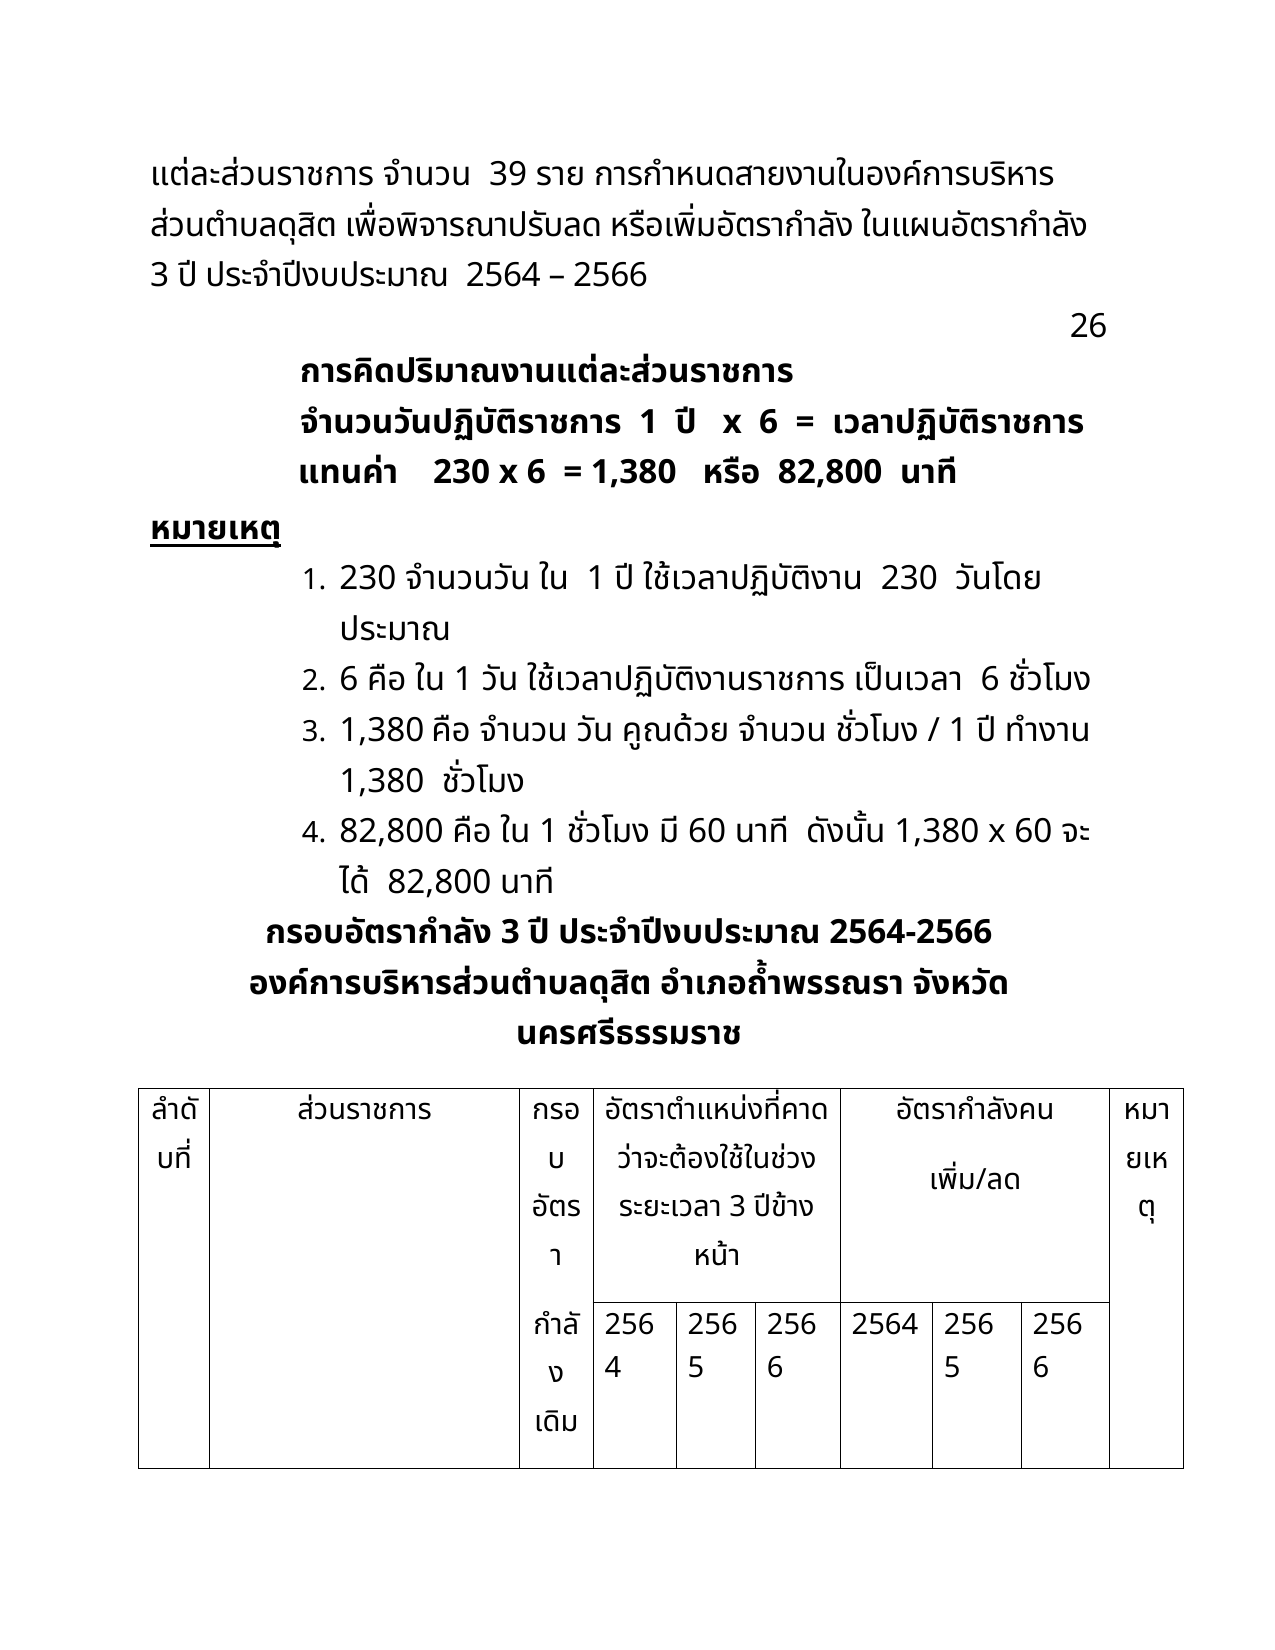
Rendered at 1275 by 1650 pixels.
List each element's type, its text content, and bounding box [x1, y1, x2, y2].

table_header หมายเหตุ [1110, 1089, 1183, 1468]
text แทนค่า 230 x 6 = 1,380 หรือ 82,800 นาที [150, 448, 1107, 499]
table_cell 2566 [756, 1303, 840, 1468]
list 1,380คือ จำนวน วัน คูณด้วย จำนวน ชั่วโมง / 1 ปี ทำงาน 1,380 ชั่วโมง [302, 706, 1107, 807]
table_cell 2565 [677, 1303, 755, 1468]
table_header ลำดับที่ [139, 1089, 209, 1468]
table_cell 2566 [1022, 1303, 1109, 1468]
text 26 [150, 302, 1107, 347]
text กรอบอัตรากำลัง 3 ปี ประจำปีงบประมาณ 2564-2566 [150, 908, 1107, 959]
text องค์การบริหารส่วนตำบลดุสิต อำเภอถ้ำพรรณรา จังหวัดนครศรีธรรมราช [150, 959, 1107, 1060]
table_cell 2565 [933, 1303, 1021, 1468]
table_header ส่วนราชการ [210, 1089, 519, 1468]
list 82,800 คือ ใน 1 ชั่วโมง มี 60 นาที ดังนั้น 1,380 x 60 จะได้ 82,800 นาที [302, 807, 1107, 908]
text หมายเหตุ [150, 504, 1107, 554]
list 230 จำนวนวัน ใน 1 ปี ใช้เวลาปฏิบัติงาน 230 วันโดยประมาณ [302, 554, 1107, 655]
text จำนวนวันปฏิบัติราชการ 1 ปี x 6 = เวลาปฏิบัติราชการ [150, 397, 1107, 448]
table_header อัตราตำแหน่งที่คาดว่าจะต้องใช้ในช่วงระยะเวลา 3 ปีข้างหน้า [594, 1089, 840, 1302]
list 6 คือ ใน 1 วัน ใช้เวลาปฏิบัติงานราชการ เป็นเวลา 6 ชั่วโมง [302, 655, 1107, 706]
table_cell 2564 [841, 1303, 932, 1468]
table_cell 2564 [594, 1303, 676, 1468]
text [150, 150, 1107, 302]
text การคิดปริมาณงานแต่ละส่วนราชการ [225, 347, 1107, 397]
table_header กรอบอัตรา กำลังเดิม [520, 1089, 593, 1468]
table_header อัตรากำลังคน เพิ่ม/ลด [841, 1089, 1109, 1302]
